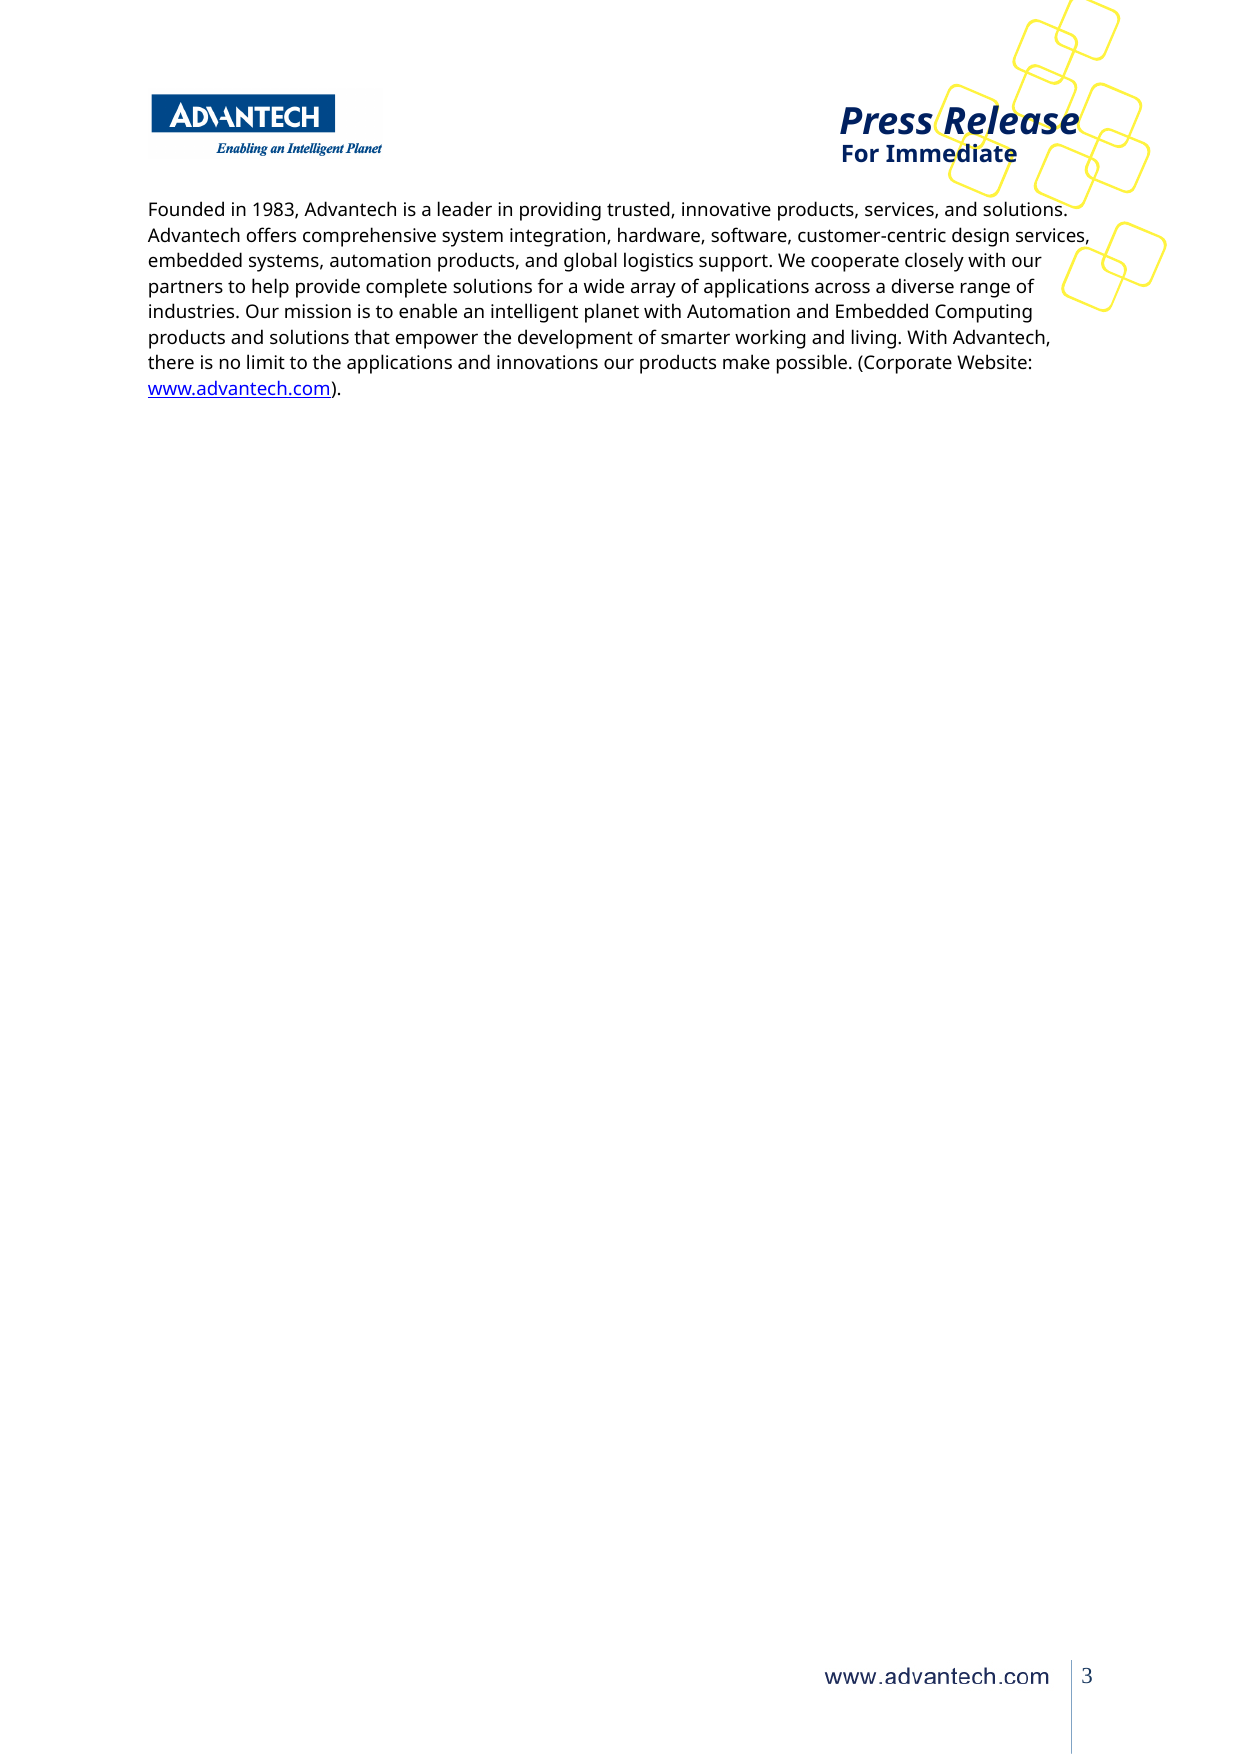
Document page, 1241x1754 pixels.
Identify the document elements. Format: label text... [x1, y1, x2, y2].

text Founded in 1983, Advantech is a leader in providing trusted, innovative products, services, and solutions. Advantech offers comprehensive system integration, hardware, software, customer-centric design services, embedded systems, automation products, and global logistics support. We cooperate closely with our partners to help provide complete solutions for a wide array of applications across a diverse range of industries. Our mission is to enable an intelligent planet with Automation and Embedded Computing products and solutions that empower the development of smarter working and living. With Advantech, there is no limit to the applications and innovations our products make possible. (Corporate Website: www.advantech.com). [148, 197, 1092, 401]
picture [824, 1660, 1072, 1754]
picture [147, 88, 384, 159]
